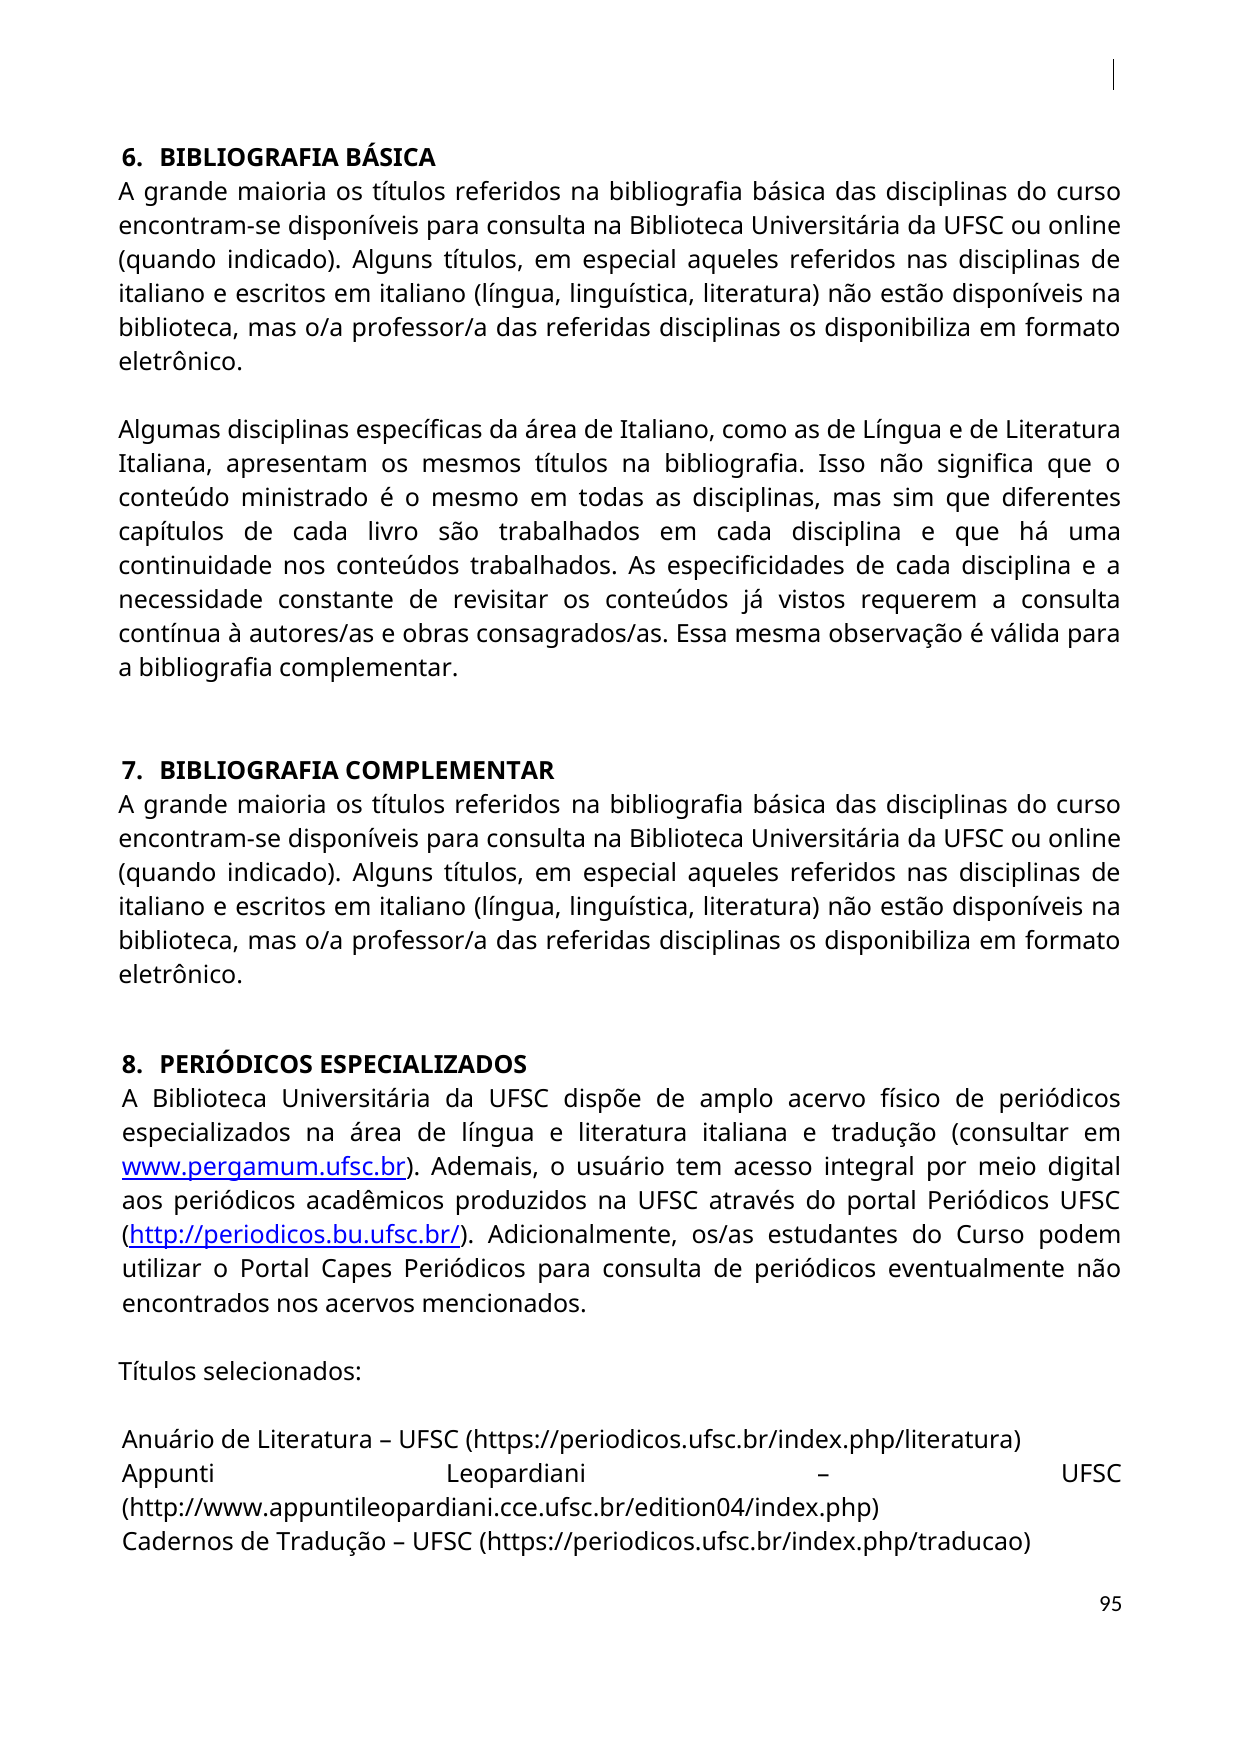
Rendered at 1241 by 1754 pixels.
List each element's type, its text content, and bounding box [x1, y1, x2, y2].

text A grande maioria os títulos referidos na bibliografia básica das disciplinas do curso encontram-se disponíveis para consulta na Biblioteca Universitária da UFSC ou online (quando indicado). Alguns títulos, em especial aqueles referidos nas disciplinas de italiano e escritos em italiano (língua, linguística, literatura) não estão disponíveis na biblioteca, mas o/a professor/a das referidas disciplinas os disponibiliza em formato eletrônico. [118, 786, 1122, 991]
text Títulos selecionados: [118, 1353, 1122, 1387]
list Appunti Leopardiani – UFSC (http://www.appuntileopardiani.cce.ufsc.br/edition04/index.php) [122, 1456, 1122, 1524]
list Anuário de Literatura – UFSC (https://periodicos.ufsc.br/index.php/literatura) [122, 1421, 1122, 1456]
list BIBLIOGRAFIA BÁSICA [122, 139, 1122, 173]
text A grande maioria os títulos referidos na bibliografia básica das disciplinas do curso encontram-se disponíveis para consulta na Biblioteca Universitária da UFSC ou online (quando indicado). Alguns títulos, em especial aqueles referidos nas disciplinas de italiano e escritos em italiano (língua, linguística, literatura) não estão disponíveis na biblioteca, mas o/a professor/a das referidas disciplinas os disponibiliza em formato eletrônico. [118, 173, 1122, 378]
list BIBLIOGRAFIA COMPLEMENTAR [122, 752, 1122, 786]
text Algumas disciplinas específicas da área de Italiano, como as de Língua e de Literatura Italiana, apresentam os mesmos títulos na bibliografia. Isso não significa que o conteúdo ministrado é o mesmo em todas as disciplinas, mas sim que diferentes capítulos de cada livro são trabalhados em cada disciplina e que há uma continuidade nos conteúdos trabalhados. As especificidades de cada disciplina e a necessidade constante de revisitar os conteúdos já vistos requerem a consulta contínua à autores/as e obras consagrados/as. Essa mesma observação é válida para a bibliografia complementar. [118, 412, 1122, 684]
text A Biblioteca Universitária da UFSC dispõe de amplo acervo físico de periódicos especializados na área de língua e literatura italiana e tradução (consultar em www.pergamum.ufsc.br). Ademais, o usuário tem acesso integral por meio digital aos periódicos acadêmicos produzidos na UFSC através do portal Periódicos UFSC (http://periodicos.bu.ufsc.br/). Adicionalmente, os/as estudantes do Curso podem utilizar o Portal Capes Periódicos para consulta de periódicos eventualmente não encontrados nos acervos mencionados. [122, 1081, 1122, 1319]
list Cadernos de Tradução – UFSC (https://periodicos.ufsc.br/index.php/traducao) [122, 1524, 1122, 1558]
list PERIÓDICOS ESPECIALIZADOS [122, 1047, 1122, 1081]
